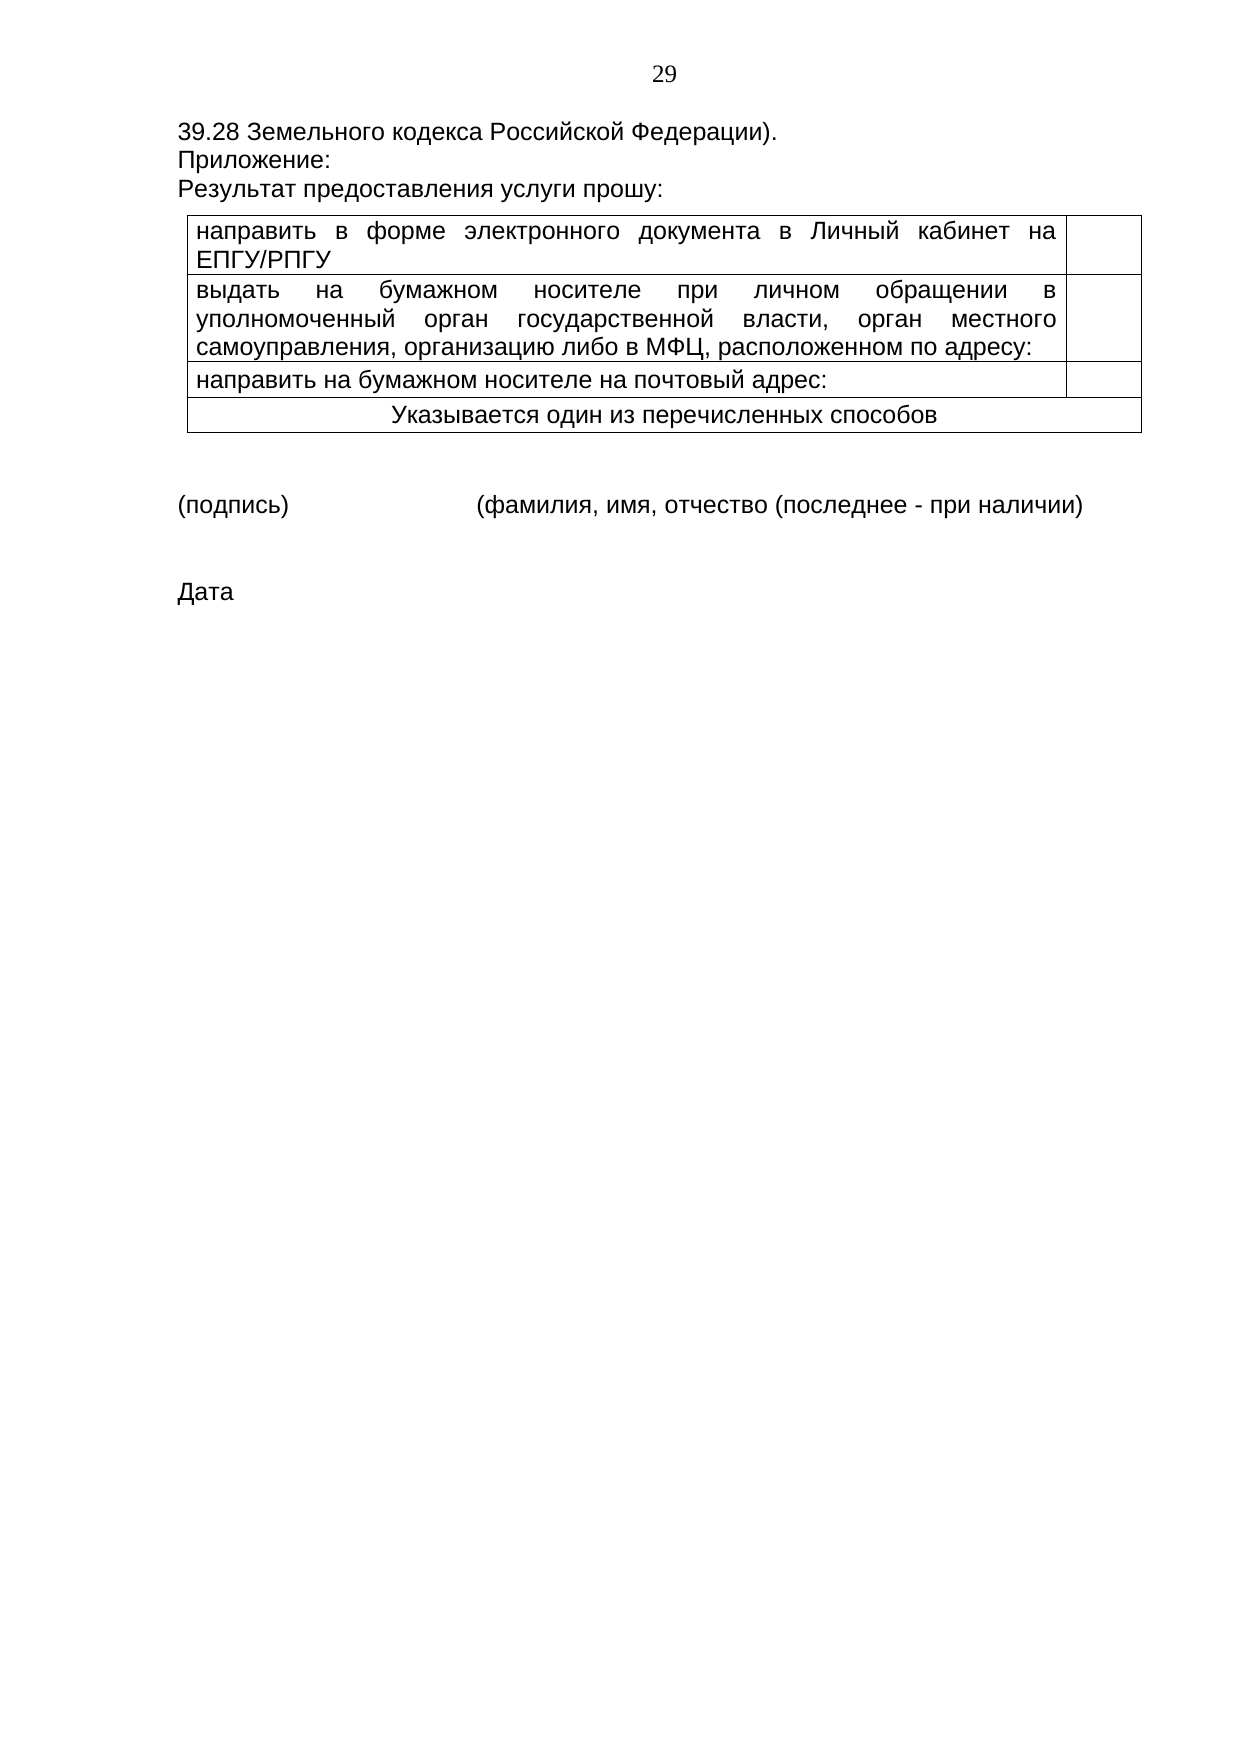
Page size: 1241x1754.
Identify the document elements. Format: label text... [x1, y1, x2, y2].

text (подпись) (фамилия, имя, отчество (последнее - при наличии) [177, 491, 1152, 519]
table_cell [1067, 275, 1141, 361]
table_cell направить на бумажном носителе на почтовый адрес: [188, 362, 1066, 397]
table_cell выдать на бумажном носителе при личном обращении в уполномоченный орган государственной власти, орган местного самоуправления, организацию либо в МФЦ, расположенном по адресу: [188, 275, 1066, 361]
text Результат предоставления услуги прошу: [177, 174, 1152, 203]
text Приложение: [177, 145, 1152, 174]
table_cell Указывается один из перечисленных способов [188, 398, 1141, 432]
table_cell [1067, 362, 1141, 397]
table_header [1067, 216, 1141, 274]
text Дата [177, 577, 1152, 606]
text 39.28 Земельного кодекса Российской Федерации). [177, 117, 1152, 145]
table_header направить в форме электронного документа в Личный кабинет на ЕПГУ/РПГУ [188, 216, 1066, 274]
